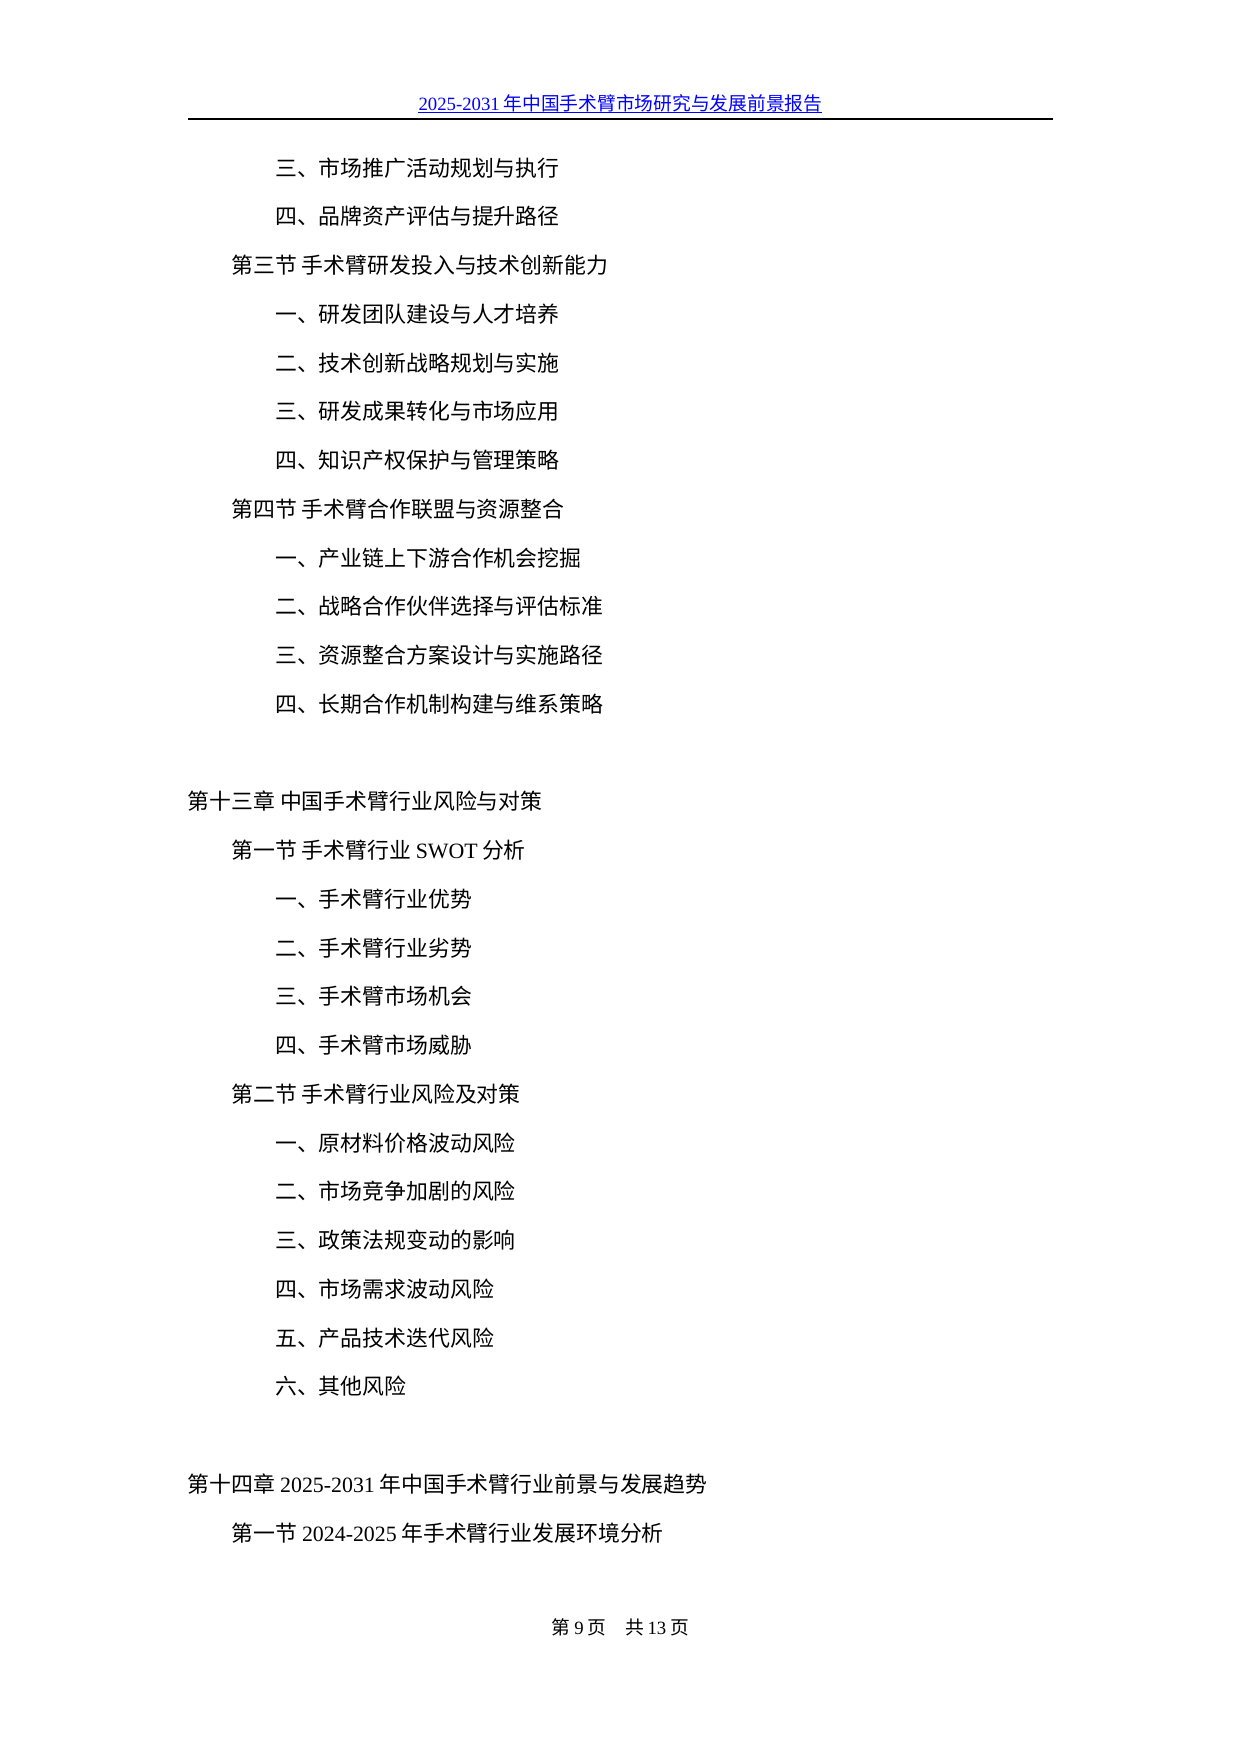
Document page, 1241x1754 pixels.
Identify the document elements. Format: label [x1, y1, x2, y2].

text [187, 150, 1053, 1548]
